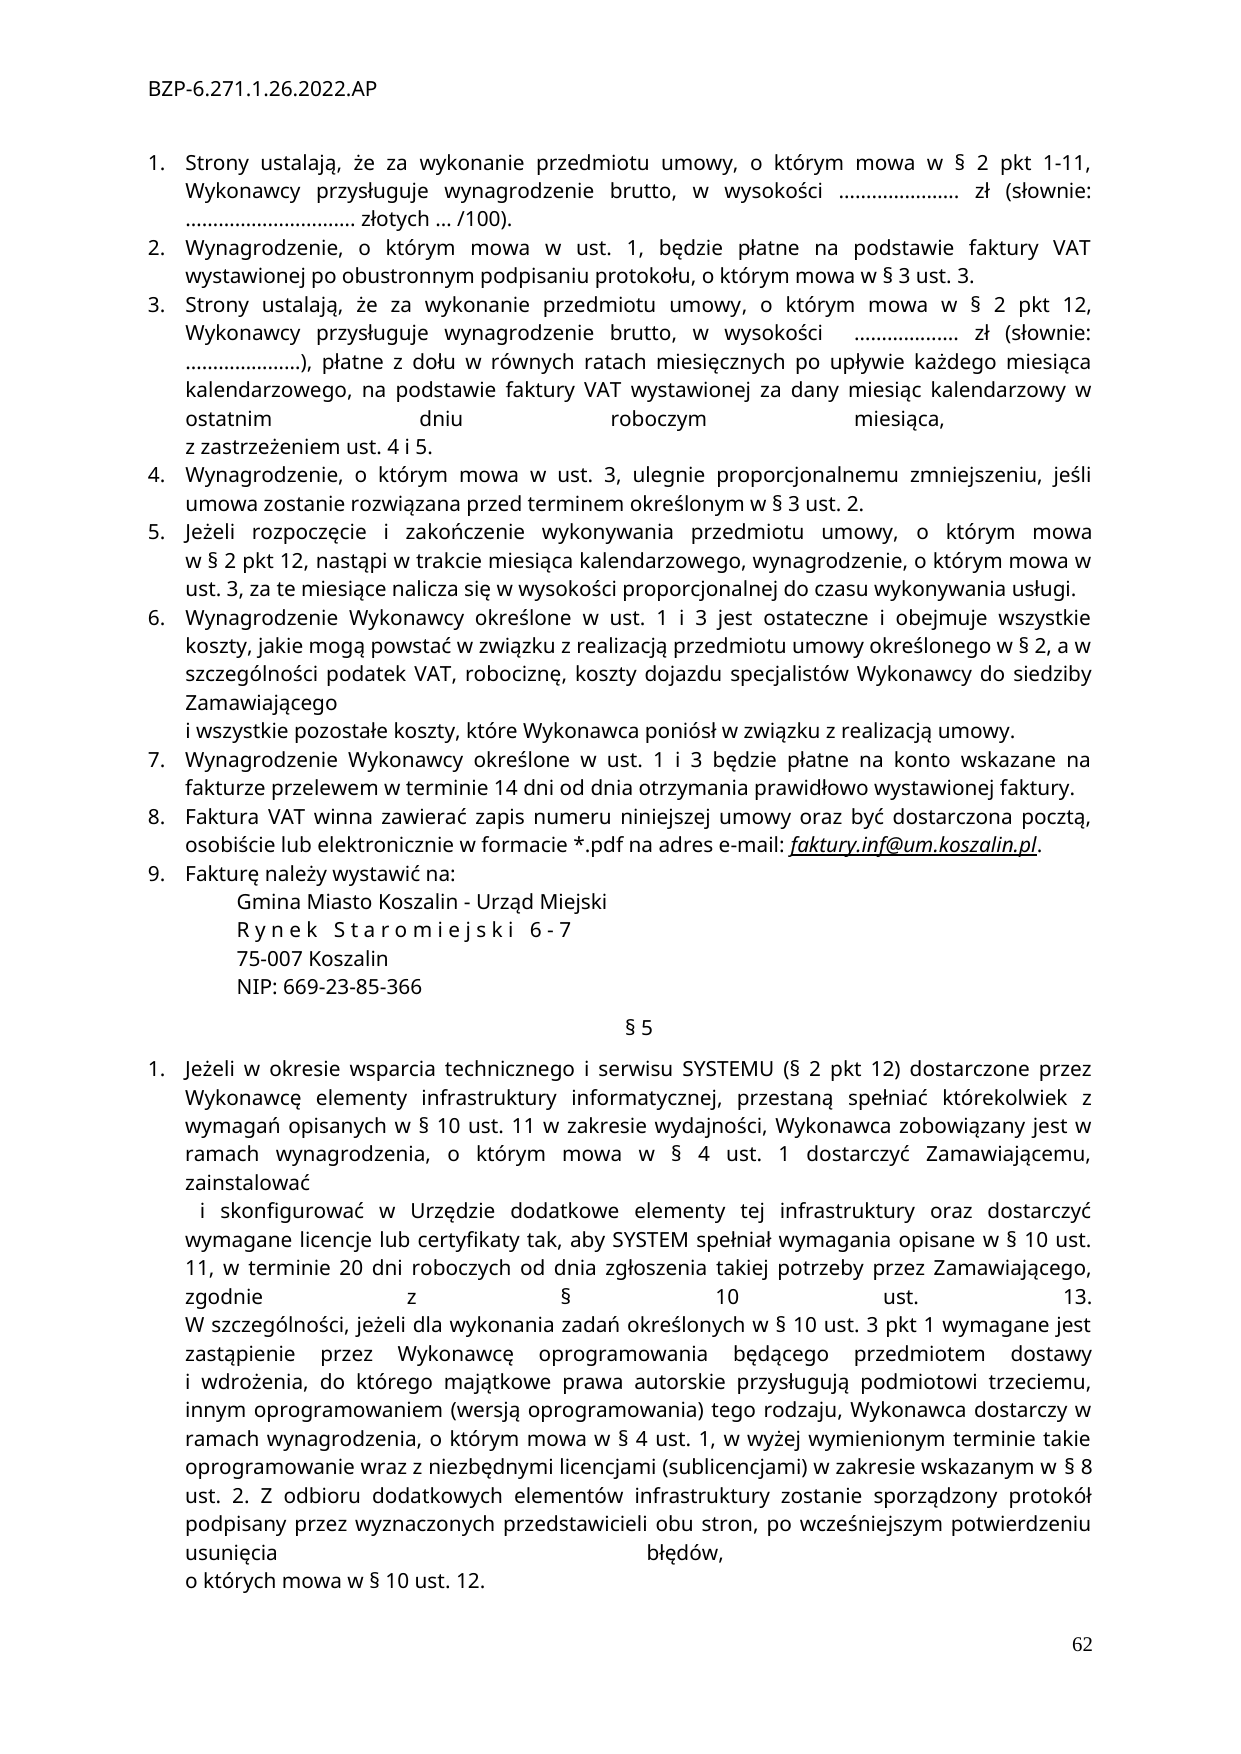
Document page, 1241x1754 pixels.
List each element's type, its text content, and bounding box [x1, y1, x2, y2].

text NIP: 669-23-85-366 [148, 972, 1092, 1001]
list Wynagrodzenie, o którym mowa w ust. 3, ulegnie proporcjonalnemu zmniejszeniu, jeśli umowa zostanie rozwiązana przed terminem określonym w § 3 ust. 2. [148, 461, 1092, 517]
list Faktura VAT winna zawierać zapis numeru niniejszej umowy oraz być dostarczona pocztą, osobiście lub elektronicznie w formacie *.pdf na adres e-mail: faktury.inf@um.koszalin.pl. [148, 802, 1092, 859]
text 75-007 Koszalin [148, 944, 1092, 972]
text Gmina Miasto Koszalin - Urząd Miejski [148, 887, 1092, 916]
list Wynagrodzenie Wykonawcy określone w ust. 1 i 3 będzie płatne na konto wskazane na fakturze przelewem w terminie 14 dni od dnia otrzymania prawidłowo wystawionej faktury. [148, 745, 1092, 802]
list Fakturę należy wystawić na: [148, 859, 1092, 887]
text § 5 [185, 1013, 1092, 1042]
list Jeżeli w okresie wsparcia technicznego i serwisu SYSTEMU (§ 2 pkt 12) dostarczone przez Wykonawcę elementy infrastruktury informatycznej, przestaną spełniać którekolwiek z wymagań opisanych w § 10 ust. 11 w zakresie wydajności, Wykonawca zobowiązany jest w ramach wynagrodzenia, o którym mowa w § 4 ust. 1 dostarczyć Zamawiającemu, zainstalować i skonfigurować w Urzędzie dodatkowe elementy tej infrastruktury oraz dostarczyć wymagane licencje lub certyfikaty tak, aby SYSTEM spełniał wymagania opisane w § 10 ust. 11, w terminie 20 dni roboczych od dnia zgłoszenia takiej potrzeby przez Zamawiającego, zgodnie z § 10 ust. 13. W szczególności, jeżeli dla wykonania zadań określonych w § 10 ust. 3 pkt 1 wymagane jest zastąpienie przez Wykonawcę oprogramowania będącego przedmiotem dostawy i wdrożenia, do którego majątkowe prawa autorskie przysługują podmiotowi trzeciemu, innym oprogramowaniem (wersją oprogramowania) tego rodzaju, Wykonawca dostarczy w ramach wynagrodzenia, o którym mowa w § 4 ust. 1, w wyżej wymienionym terminie takie oprogramowanie wraz z niezbędnymi licencjami (sublicencjami) w zakresie wskazanym w § 8 ust. 2. Z odbioru dodatkowych elementów infrastruktury zostanie sporządzony protokół podpisany przez wyznaczonych przedstawicieli obu stron, po wcześniejszym potwierdzeniu usunięcia błędów, o których mowa w § 10 ust. 12. [148, 1054, 1092, 1594]
list Wynagrodzenie Wykonawcy określone w ust. 1 i 3 jest ostateczne i obejmuje wszystkie koszty, jakie mogą powstać w związku z realizacją przedmiotu umowy określonego w § 2, a w szczególności podatek VAT, robociznę, koszty dojazdu specjalistów Wykonawcy do siedziby Zamawiającego i wszystkie pozostałe koszty, które Wykonawca poniósł w związku z realizacją umowy. [148, 603, 1092, 745]
list Wynagrodzenie, o którym mowa w ust. 1, będzie płatne na podstawie faktury VAT wystawionej po obustronnym podpisaniu protokołu, o którym mowa w § 3 ust. 3. [148, 233, 1092, 290]
list Jeżeli rozpoczęcie i zakończenie wykonywania przedmiotu umowy, o którym mowa w § 2 pkt 12, nastąpi w trakcie miesiąca kalendarzowego, wynagrodzenie, o którym mowa w ust. 3, za te miesiące nalicza się w wysokości proporcjonalnej do czasu wykonywania usługi. [148, 517, 1092, 603]
list Strony ustalają, że za wykonanie przedmiotu umowy, o którym mowa w § 2 pkt 1-11, Wykonawcy przysługuje wynagrodzenie brutto, w wysokości …………………. zł (słownie: …………………………. złotych … /100). [148, 148, 1092, 233]
list Strony ustalają, że za wykonanie przedmiotu umowy, o którym mowa w § 2 pkt 12, Wykonawcy przysługuje wynagrodzenie brutto, w wysokości …………....... zł (słownie: …………………), płatne z dołu w równych ratach miesięcznych po upływie każdego miesiąca kalendarzowego, na podstawie faktury VAT wystawionej za dany miesiąc kalendarzowy w ostatnim dniu roboczym miesiąca, z zastrzeżeniem ust. 4 i 5. [148, 290, 1092, 461]
text R y n e k S t a r o m i e j s k i 6 - 7 [148, 916, 1092, 944]
